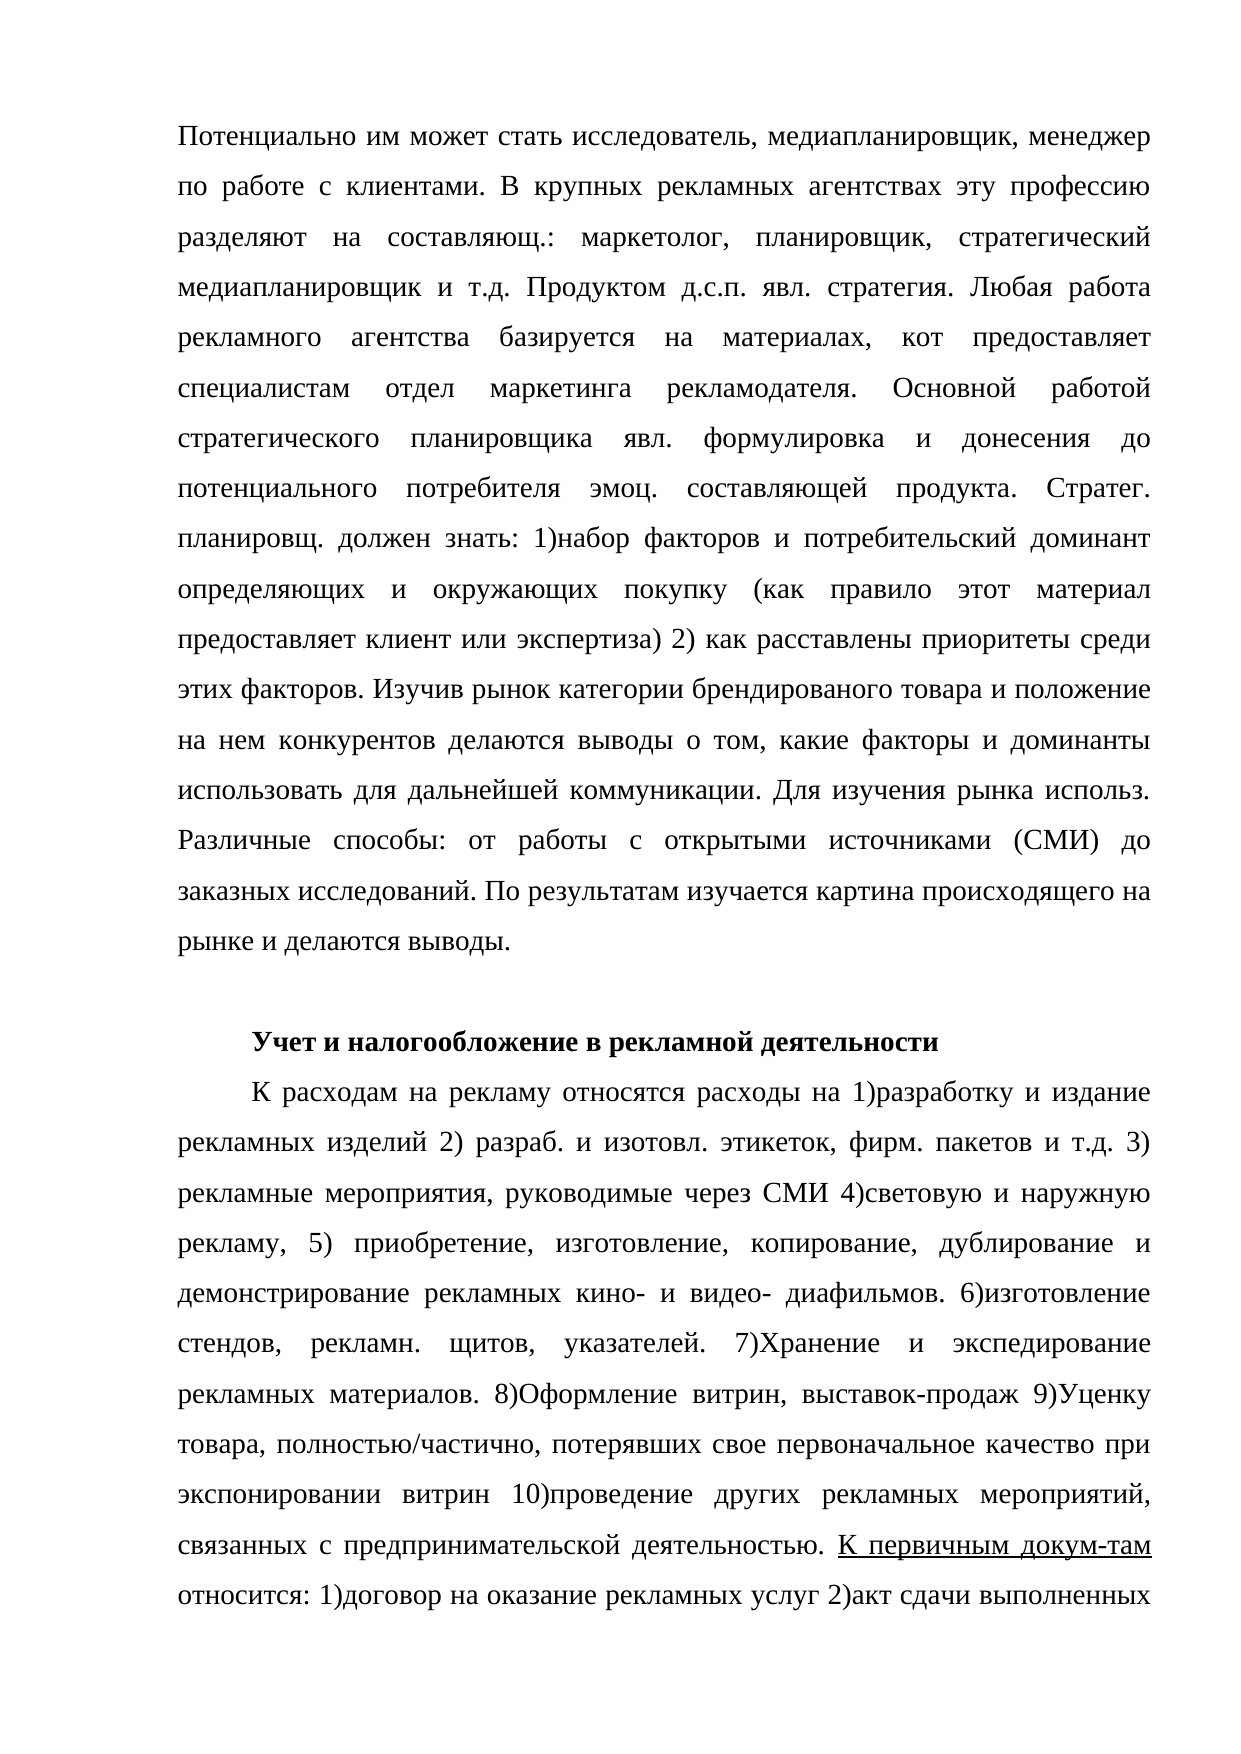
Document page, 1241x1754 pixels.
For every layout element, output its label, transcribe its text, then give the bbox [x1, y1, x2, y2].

text Учет и налогообложение в рекламной деятельности [177, 1024, 1152, 1057]
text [177, 1074, 1152, 1611]
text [177, 118, 1152, 957]
